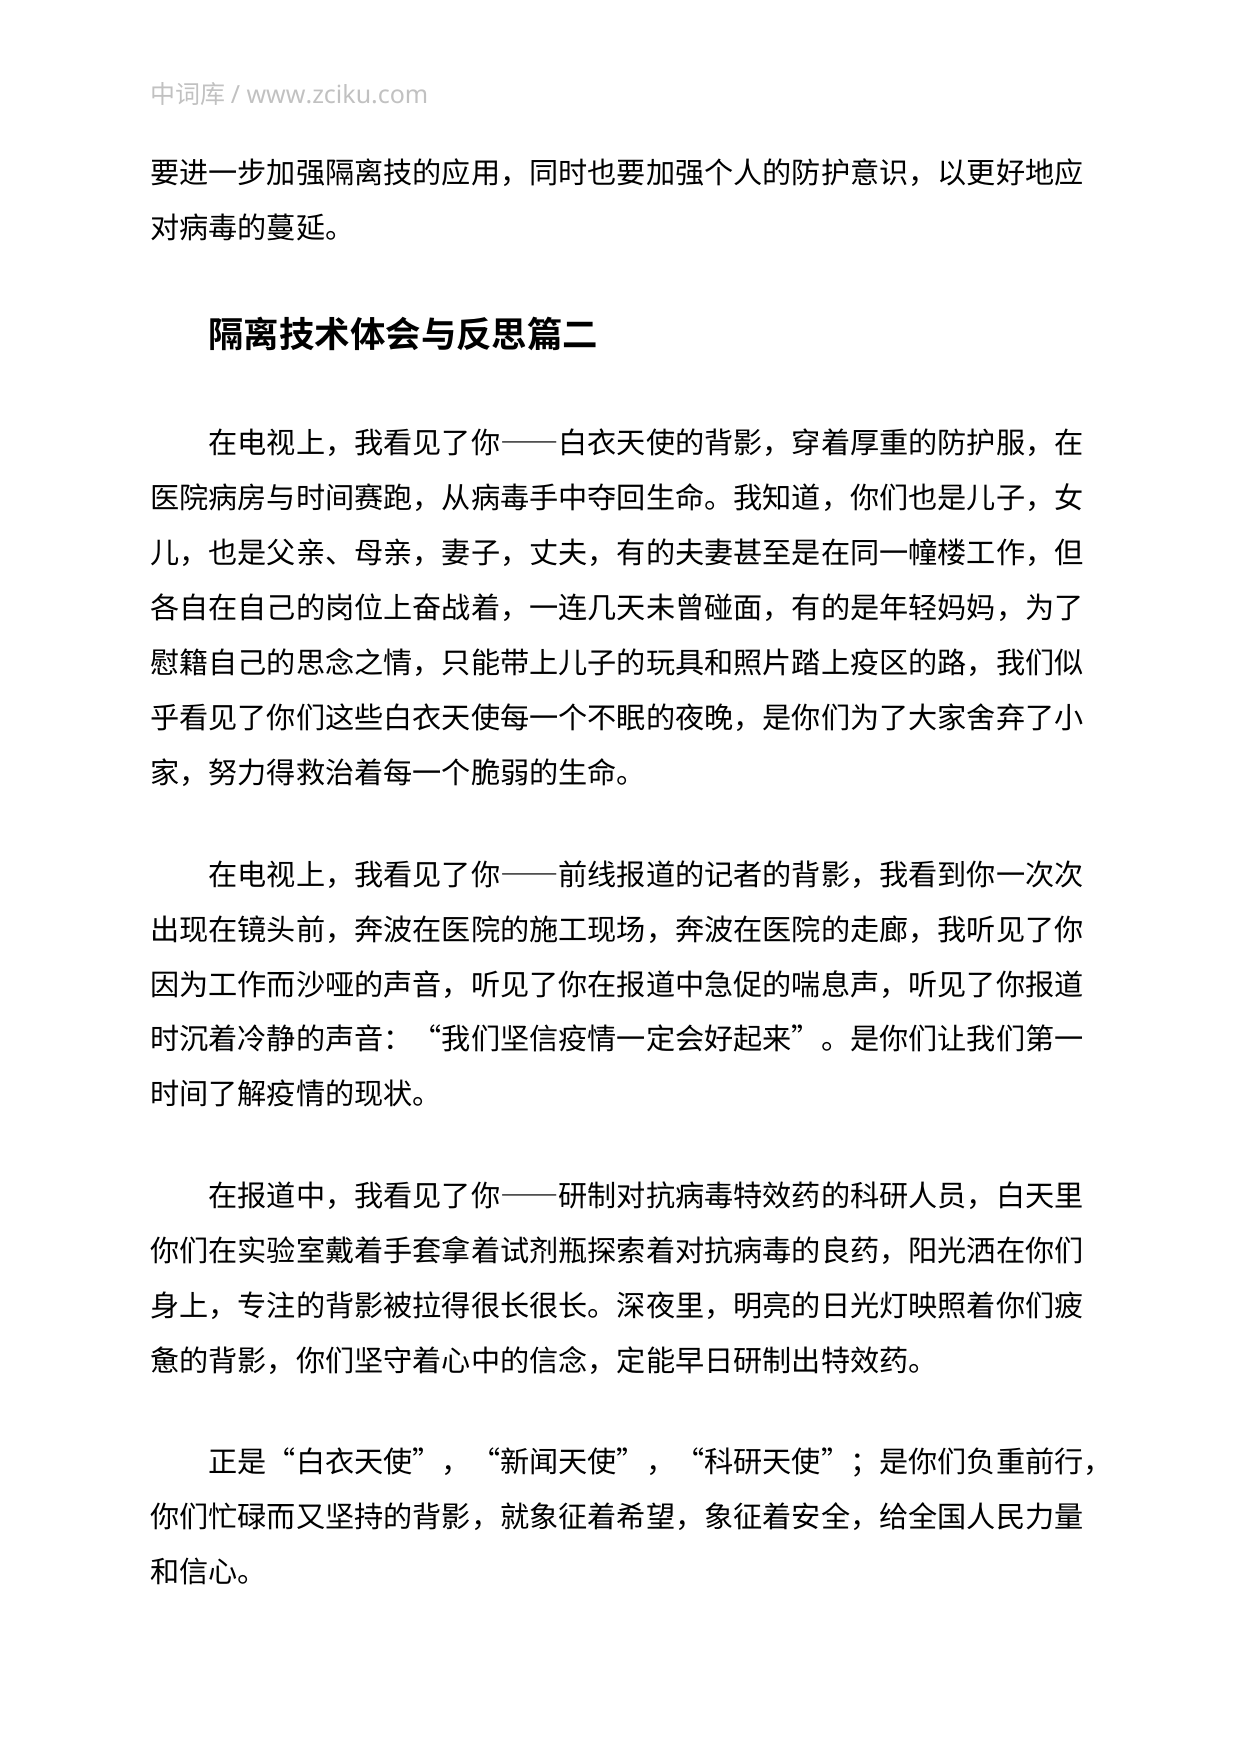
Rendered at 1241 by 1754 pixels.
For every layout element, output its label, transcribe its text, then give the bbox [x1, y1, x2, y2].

text 在电视上，我看见了你——白衣天使的背影，穿着厚重的防护服，在医院病房与时间赛跑，从病毒手中夺回生命。我知道，你们也是儿子，女儿，也是父亲、母亲，妻子，丈夫，有的夫妻甚至是在同一幢楼工作，但各自在自己的岗位上奋战着，一连几天未曾碰面，有的是年轻妈妈，为了慰籍自己的思念之情，只能带上儿子的玩具和照片踏上疫区的路，我们似乎看见了你们这些白衣天使每一个不眠的夜晚，是你们为了大家舍弃了小家，努力得救治着每一个脆弱的生命。 [150, 420, 1090, 792]
text 隔离技术体会与反思篇二 [150, 307, 1090, 358]
text 正是“白衣天使”，“新闻天使”，“科研天使”；是你们负重前行，你们忙碌而又坚持的背影，就象征着希望，象征着安全，给全国人民力量和信心。 [150, 1439, 1090, 1591]
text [150, 150, 1090, 247]
text 在电视上，我看见了你——前线报道的记者的背影，我看到你一次次出现在镜头前，奔波在医院的施工现场，奔波在医院的走廊，我听见了你因为工作而沙哑的声音，听见了你在报道中急促的喘息声，听见了你报道时沉着冷静的声音：“我们坚信疫情一定会好起来”。是你们让我们第一时间了解疫情的现状。 [150, 851, 1090, 1113]
text 在报道中，我看见了你——研制对抗病毒特效药的科研人员，白天里你们在实验室戴着手套拿着试剂瓶探索着对抗病毒的良药，阳光洒在你们身上，专注的背影被拉得很长很长。深夜里，明亮的日光灯映照着你们疲惫的背影，你们坚守着心中的信念，定能早日研制出特效药。 [150, 1173, 1090, 1379]
